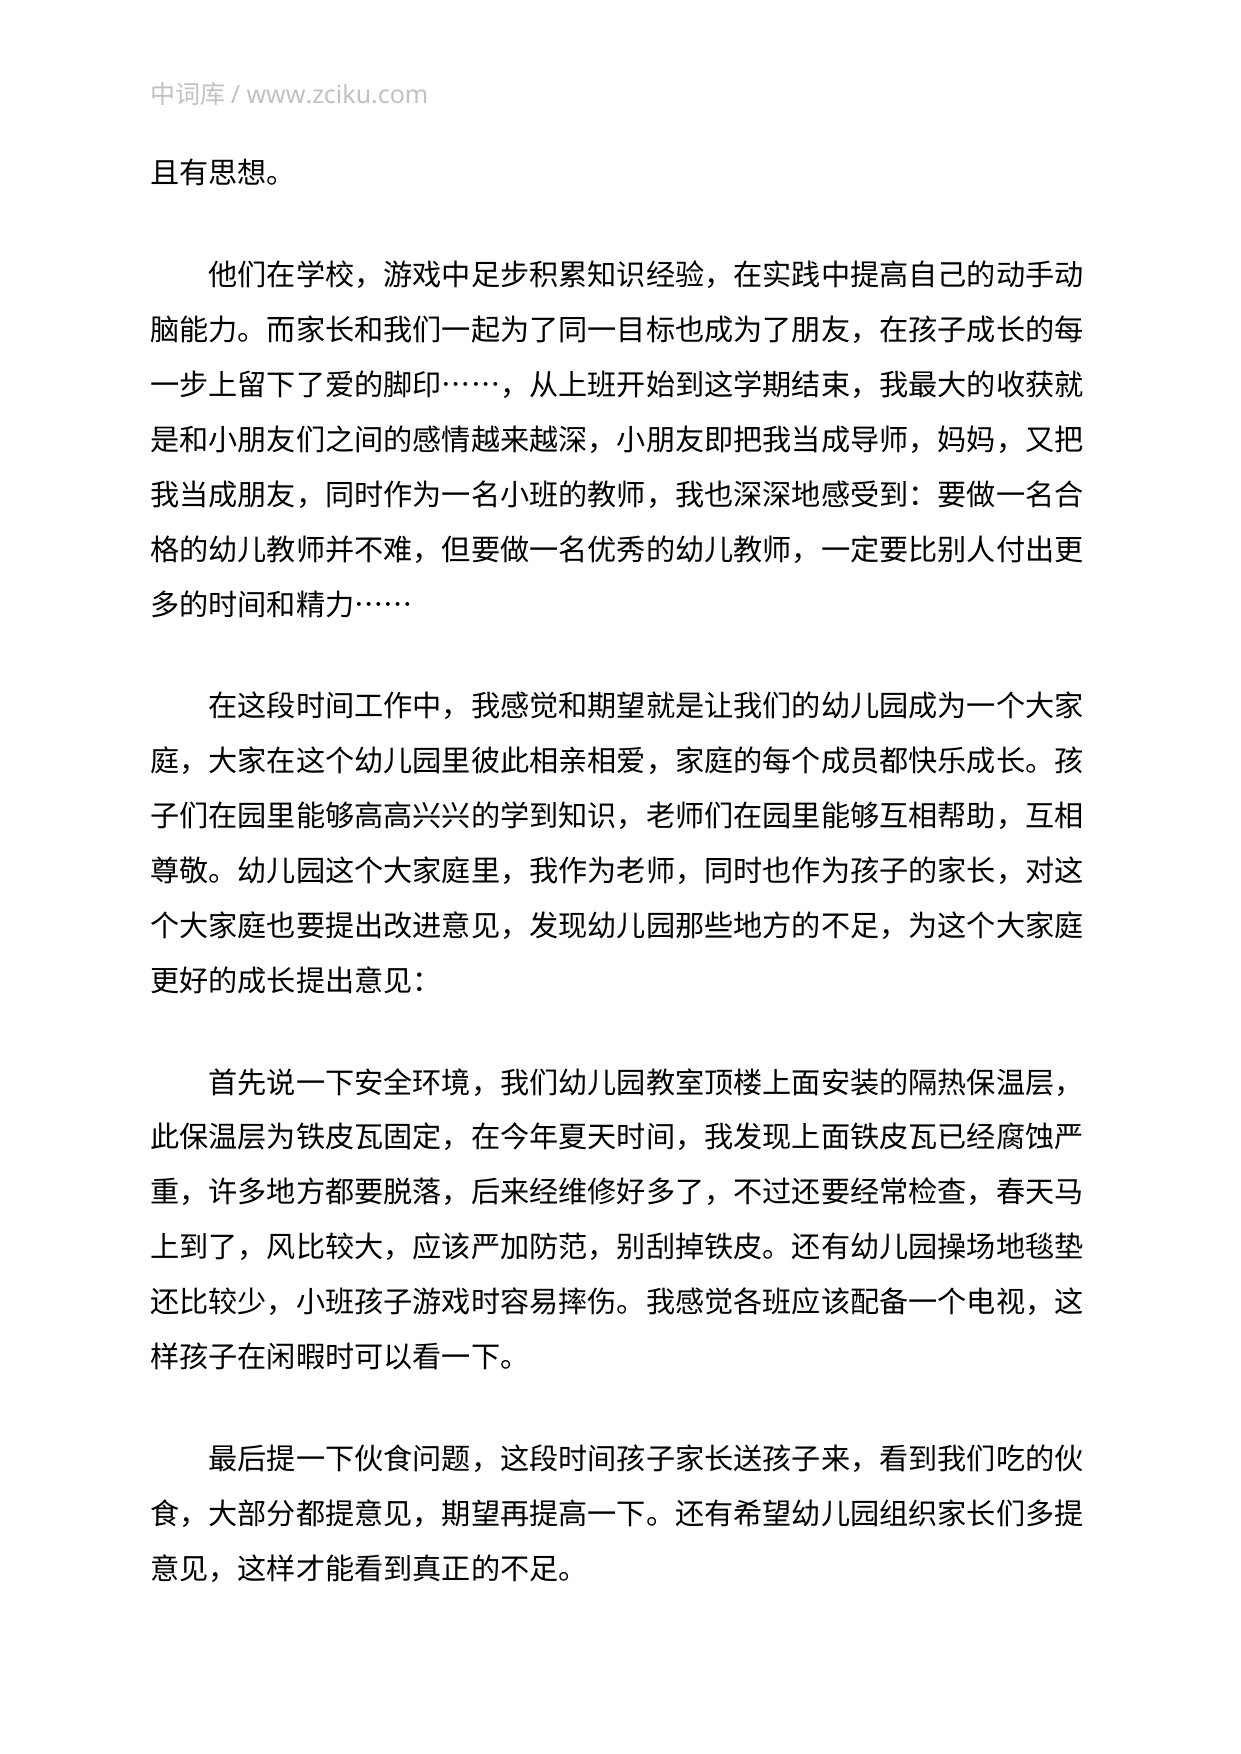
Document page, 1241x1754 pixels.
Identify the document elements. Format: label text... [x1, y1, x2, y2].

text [150, 150, 1090, 192]
text 最后提一下伙食问题，这段时间孩子家长送孩子来，看到我们吃的伙食，大部分都提意见，期望再提高一下。还有希望幼儿园组织家长们多提意见，这样才能看到真正的不足。 [150, 1435, 1090, 1587]
text 在这段时间工作中，我感觉和期望就是让我们的幼儿园成为一个大家庭，大家在这个幼儿园里彼此相亲相爱，家庭的每个成员都快乐成长。孩子们在园里能够高高兴兴的学到知识，老师们在园里能够互相帮助，互相尊敬。幼儿园这个大家庭里，我作为老师，同时也作为孩子的家长，对这个大家庭也要提出改进意见，发现幼儿园那些地方的不足，为这个大家庭更好的成长提出意见： [150, 683, 1090, 1000]
text 他们在学校，游戏中足步积累知识经验，在实践中提高自己的动手动脑能力。而家长和我们一起为了同一目标也成为了朋友，在孩子成长的每一步上留下了爱的脚印……，从上班开始到这学期结束，我最大的收获就是和小朋友们之间的感情越来越深，小朋友即把我当成导师，妈妈，又把我当成朋友，同时作为一名小班的教师，我也深深地感受到：要做一名合格的幼儿教师并不难，但要做一名优秀的幼儿教师，一定要比别人付出更多的时间和精力…… [150, 252, 1090, 623]
text 首先说一下安全环境，我们幼儿园教室顶楼上面安装的隔热保温层，此保温层为铁皮瓦固定，在今年夏天时间，我发现上面铁皮瓦已经腐蚀严重，许多地方都要脱落，后来经维修好多了，不过还要经常检查，春天马上到了，风比较大，应该严加防范，别刮掉铁皮。还有幼儿园操场地毯垫还比较少，小班孩子游戏时容易摔伤。我感觉各班应该配备一个电视，这样孩子在闲暇时可以看一下。 [150, 1059, 1090, 1376]
